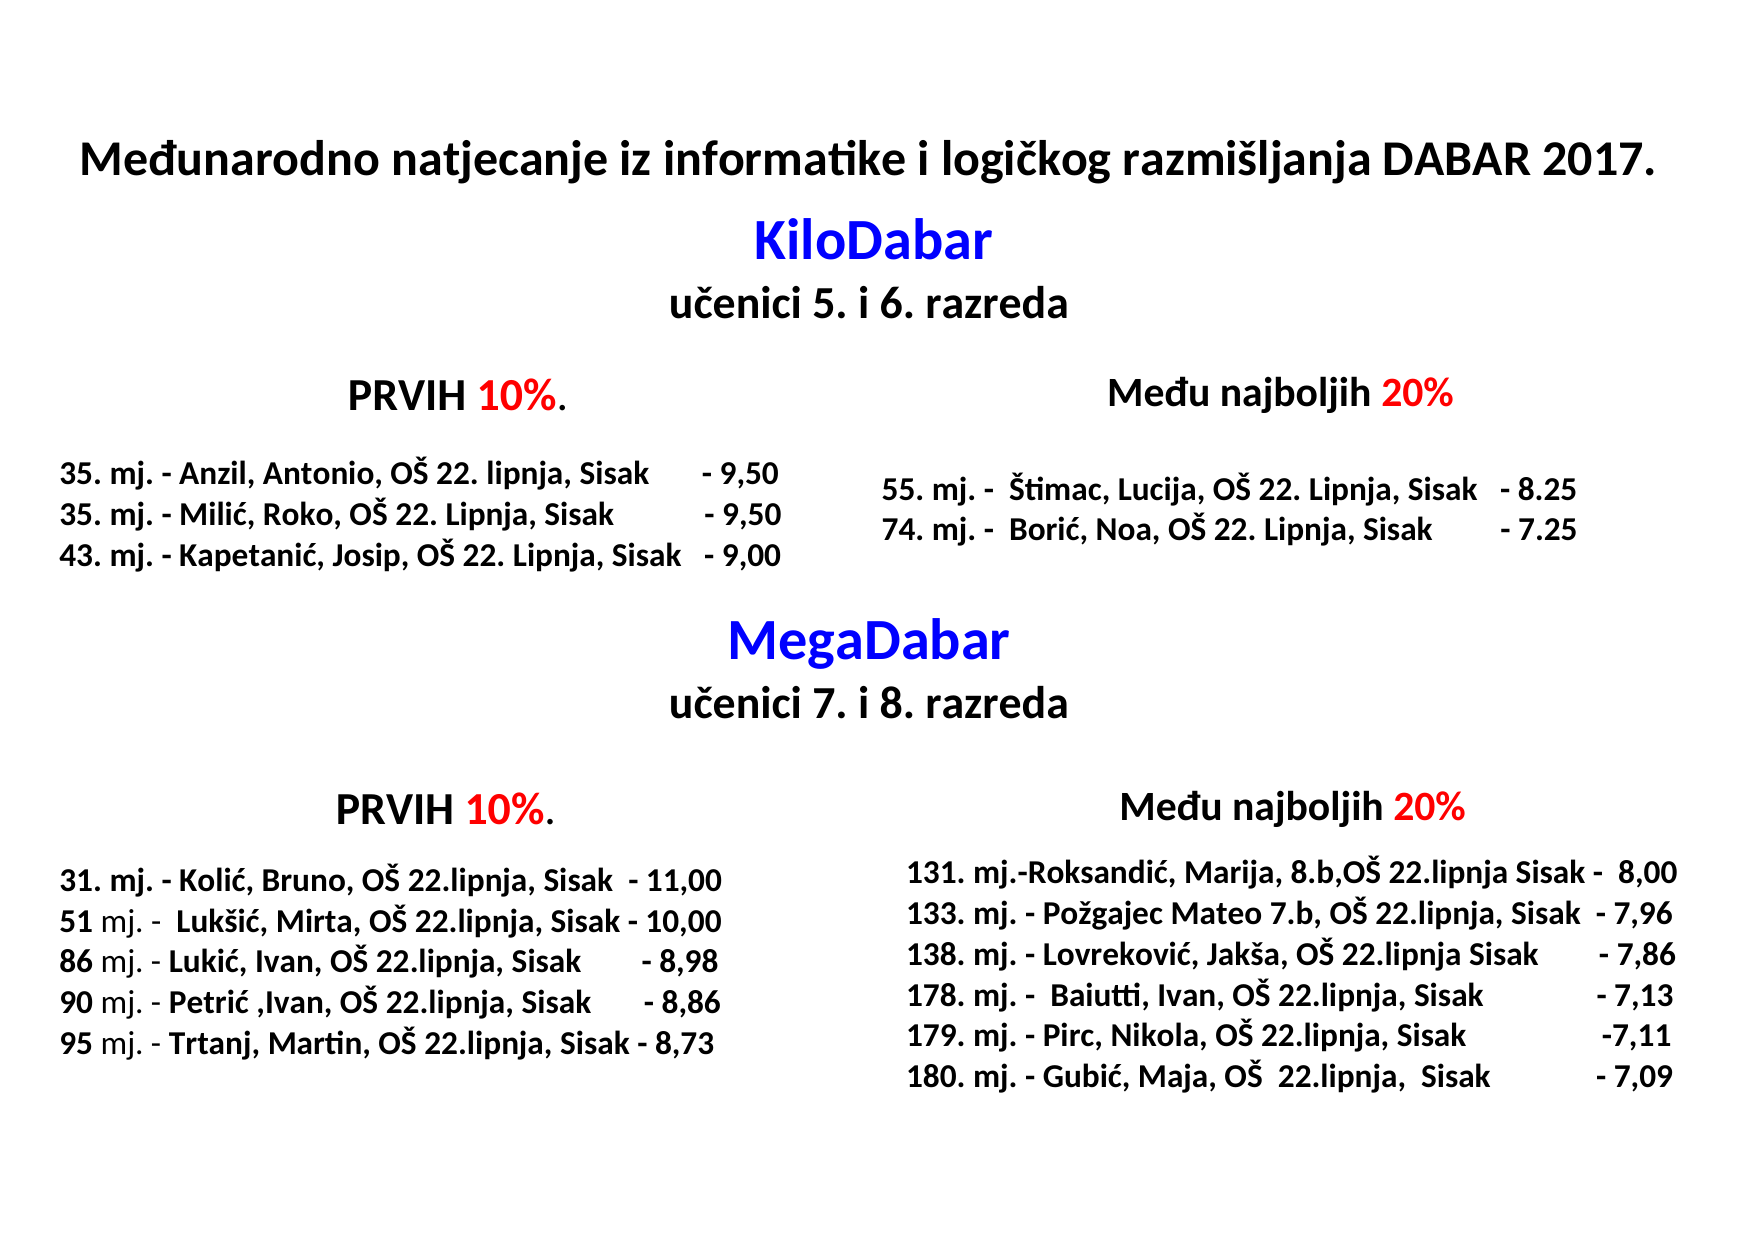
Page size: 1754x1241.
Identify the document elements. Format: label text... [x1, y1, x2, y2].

text PRVIH 10%. [59, 780, 832, 836]
text 31. mj. - Kolić, Bruno, OŠ 22.lipnja, Sisak - 11,00 [59, 859, 832, 900]
text 51 mj. - Lukšić, Mirta, OŠ 22.lipnja, Sisak - 10,00 [59, 900, 832, 940]
text KiloDabar [59, 203, 1679, 274]
text 180. mj. - Gubić, Maja, OŠ 22.lipnja, Sisak - 7,09 [906, 1055, 1679, 1096]
text 179. mj. - Pirc, Nikola, OŠ 22.lipnja, Sisak -7,11 [906, 1014, 1679, 1055]
text Među najboljih 20% [906, 780, 1679, 831]
text 43. mj. - Kapetanić, Josip, OŠ 22. Lipnja, Sisak - 9,00 [59, 534, 856, 574]
text 131. mj.-Roksandić, Marija, 8.b,OŠ 22.lipnja Sisak - 8,00 [906, 851, 1679, 892]
text učenici 5. i 6. razreda [59, 274, 1679, 330]
text 138. mj. - Lovreković, Jakša, OŠ 22.lipnja Sisak - 7,86 [906, 933, 1679, 973]
text 55. mj. - Štimac, Lucija, OŠ 22. Lipnja, Sisak - 8.25 [881, 467, 1679, 508]
text učenici 7. i 8. razreda [59, 674, 1679, 730]
text PRVIH 10%. [59, 366, 856, 422]
text 178. mj. - Baiutti, Ivan, OŠ 22.lipnja, Sisak - 7,13 [906, 973, 1679, 1014]
text 35. mj. - Milić, Roko, OŠ 22. Lipnja, Sisak - 9,50 [59, 493, 856, 534]
text MegaDabar [59, 603, 1679, 674]
text 74. mj. - Borić, Noa, OŠ 22. Lipnja, Sisak - 7.25 [881, 508, 1679, 549]
text Među najboljih 20% [881, 366, 1679, 417]
text 95 mj. - Trtanj, Martin, OŠ 22.lipnja, Sisak - 8,73 [59, 1022, 832, 1063]
text 90 mj. - Petrić ,Ivan, OŠ 22.lipnja, Sisak - 8,86 [59, 981, 832, 1022]
text Međunarodno natjecanje iz informatike i logičkog razmišljanja DABAR 2017. [59, 127, 1679, 188]
text 86 mj. - Lukić, Ivan, OŠ 22.lipnja, Sisak - 8,98 [59, 940, 832, 981]
text 35. mj. - Anzil, Antonio, OŠ 22. lipnja, Sisak - 9,50 [59, 452, 856, 493]
text 133. mj. - Požgajec Mateo 7.b, OŠ 22.lipnja, Sisak - 7,96 [906, 892, 1679, 933]
